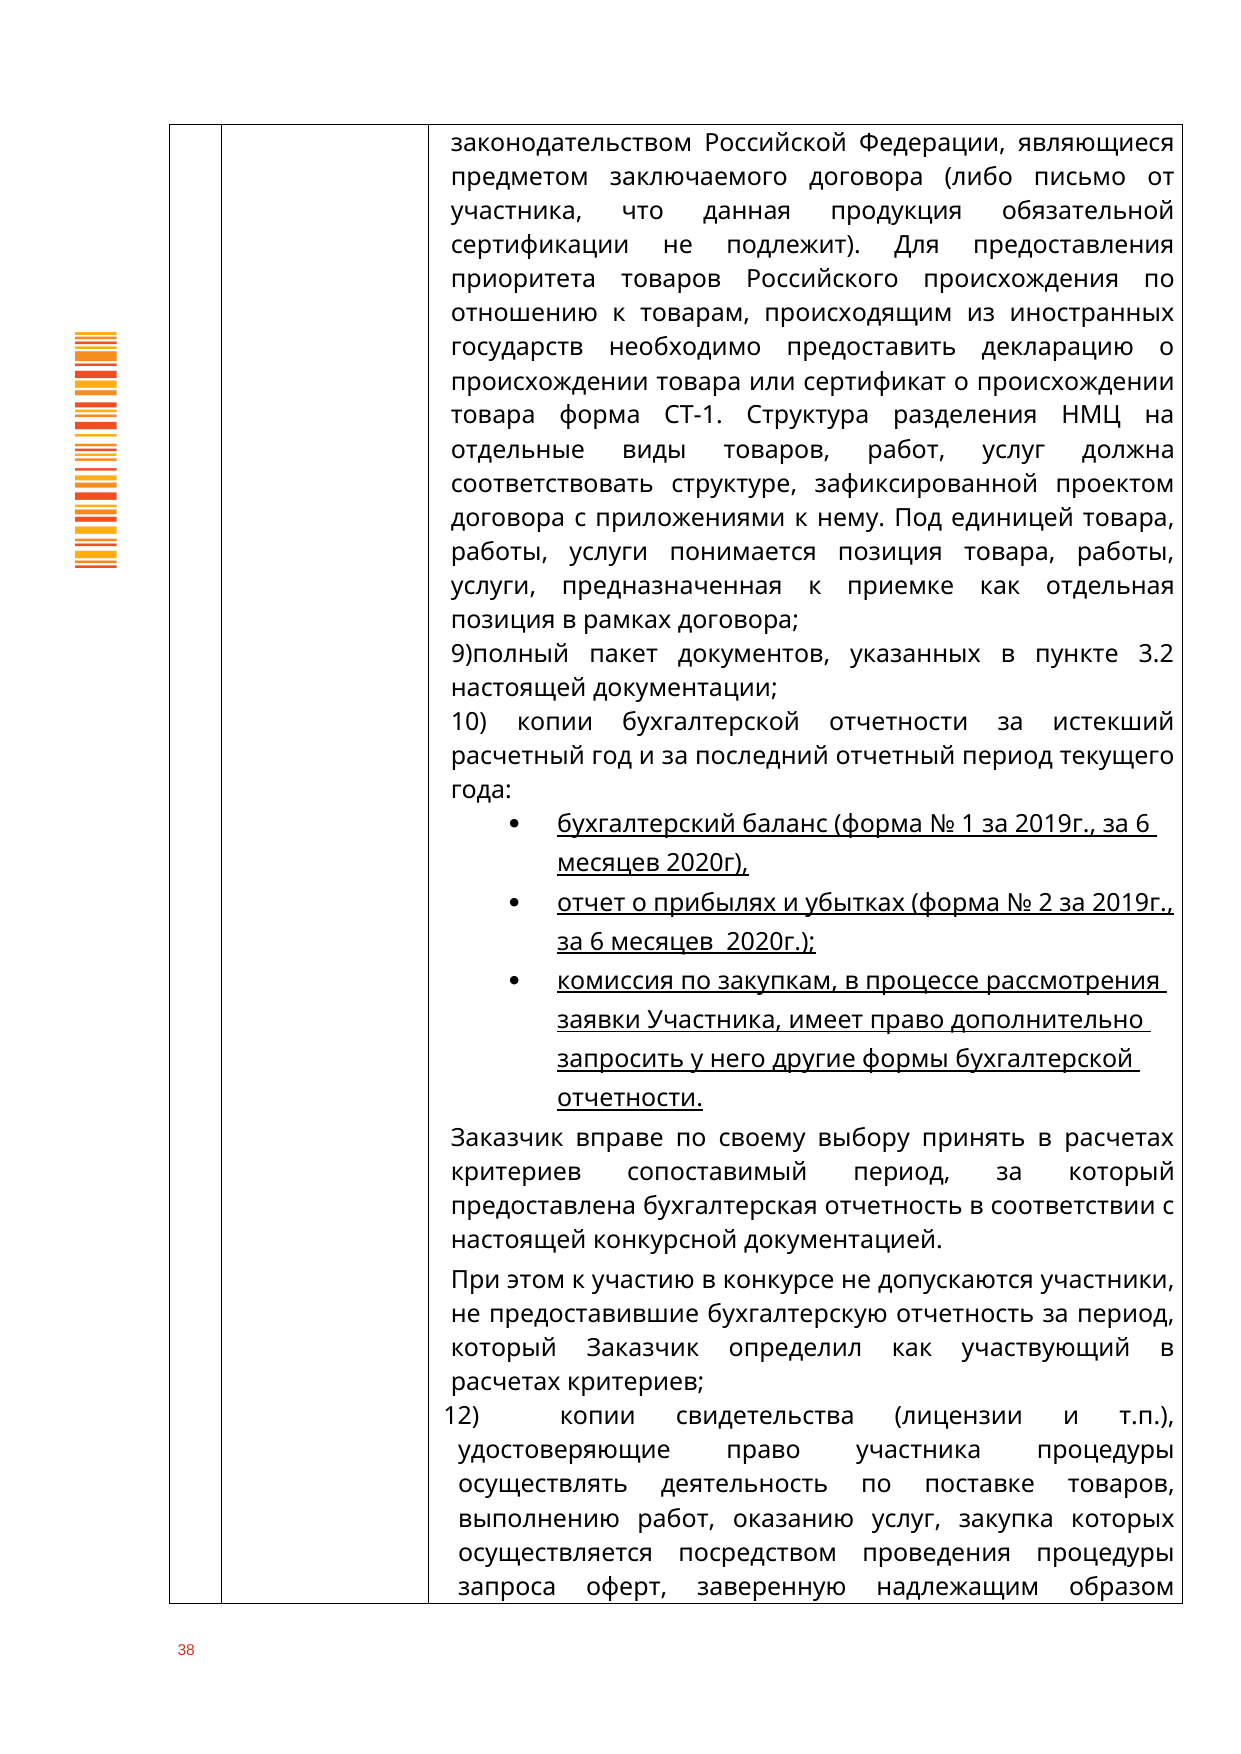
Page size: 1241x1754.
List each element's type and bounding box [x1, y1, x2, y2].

table_cell [222, 125, 428, 1602]
picture [75, 332, 117, 568]
table_cell [429, 125, 1182, 1602]
table_cell [170, 125, 221, 1602]
